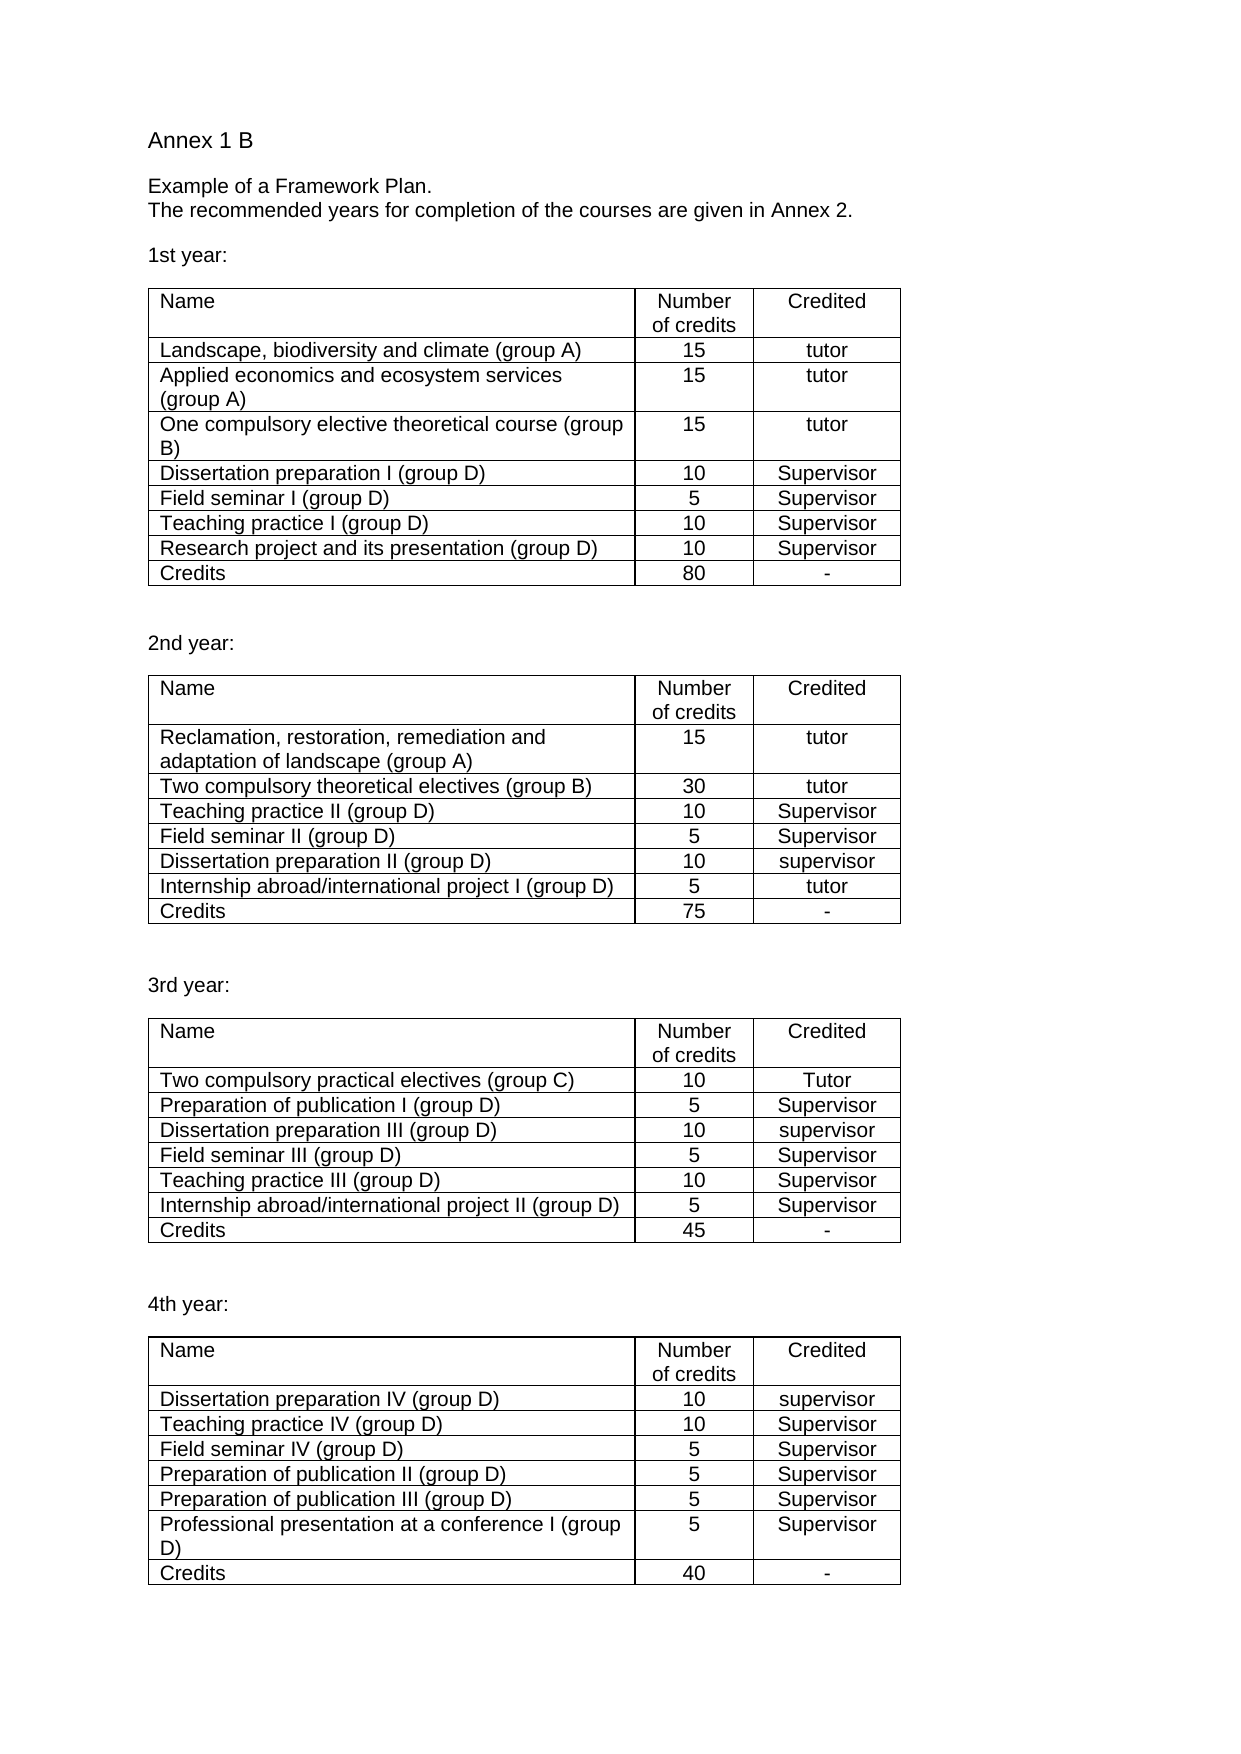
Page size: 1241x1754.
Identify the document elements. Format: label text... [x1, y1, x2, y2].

table_cell 10 [636, 511, 753, 534]
table_header Number of credits [636, 1338, 753, 1385]
table_cell 5 [636, 1093, 753, 1117]
table_cell Supervisor [754, 1511, 900, 1559]
table_header Number of credits [636, 676, 753, 724]
table_header Credited [754, 1338, 900, 1385]
table_cell Internship abroad/international project II (group D) [149, 1193, 634, 1217]
table_cell 5 [636, 1143, 753, 1167]
table_header Credited [754, 676, 900, 724]
table_cell Teaching practice I (group D) [149, 511, 634, 534]
text 1st year: [148, 243, 1122, 267]
table_cell Supervisor [754, 1168, 900, 1192]
table_header Credited [754, 289, 900, 337]
table_cell Preparation of publication I (group D) [149, 1093, 634, 1117]
table_cell Supervisor [754, 1436, 900, 1460]
text 2nd year: [148, 630, 1122, 654]
table_cell Supervisor [754, 824, 900, 848]
table_cell Field seminar I (group D) [149, 486, 634, 509]
table_cell supervisor [754, 1118, 900, 1142]
table_cell 15 [636, 412, 753, 459]
table_cell Credits [149, 561, 634, 584]
table_cell 10 [636, 849, 753, 873]
table_cell 10 [636, 799, 753, 823]
table_cell Supervisor [754, 486, 900, 509]
table_cell Credits [149, 1560, 634, 1584]
table_cell Two compulsory theoretical electives (group B) [149, 774, 634, 798]
table_cell Supervisor [754, 461, 900, 484]
table_cell Research project and its presentation (group D) [149, 536, 634, 559]
table_cell 10 [636, 1168, 753, 1192]
table_cell Field seminar II (group D) [149, 824, 634, 848]
table_cell 45 [636, 1218, 753, 1242]
table_cell 10 [636, 1118, 753, 1142]
table_cell Teaching practice III (group D) [149, 1168, 634, 1192]
table_header Name [149, 1338, 634, 1385]
table_cell supervisor [754, 849, 900, 873]
table_cell 5 [636, 1436, 753, 1460]
table_cell tutor [754, 363, 900, 411]
table_cell 5 [636, 1461, 753, 1485]
table_cell 10 [636, 536, 753, 559]
table_cell Reclamation, restoration, remediation and adaptation of landscape (group A) [149, 725, 634, 773]
table_cell Dissertation preparation I (group D) [149, 461, 634, 484]
table_cell Internship abroad/international project I (group D) [149, 874, 634, 898]
table_cell 5 [636, 824, 753, 848]
table_cell tutor [754, 874, 900, 898]
table_cell Tutor [754, 1068, 900, 1092]
table_cell 5 [636, 1193, 753, 1217]
table_cell tutor [754, 338, 900, 362]
table_cell Two compulsory practical electives (group C) [149, 1068, 634, 1092]
table_cell 40 [636, 1560, 753, 1584]
table_cell Teaching practice II (group D) [149, 799, 634, 823]
table_cell Credits [149, 1218, 634, 1242]
table_cell tutor [754, 725, 900, 773]
table_cell - [754, 1560, 900, 1584]
table_cell Supervisor [754, 511, 900, 534]
table_cell 10 [636, 1411, 753, 1435]
table_cell Preparation of publication III (group D) [149, 1486, 634, 1510]
table_header Number of credits [636, 289, 753, 337]
table_cell 5 [636, 486, 753, 509]
table_cell 15 [636, 725, 753, 773]
text 3rd year: [148, 973, 1122, 997]
table_cell 80 [636, 561, 753, 584]
table_cell 15 [636, 338, 753, 362]
table_cell 10 [636, 1386, 753, 1410]
table_cell Supervisor [754, 536, 900, 559]
table_header Name [149, 676, 634, 724]
table_cell Landscape, biodiversity and climate (group A) [149, 338, 634, 362]
table_cell Preparation of publication II (group D) [149, 1461, 634, 1485]
table_cell 75 [636, 899, 753, 923]
table_cell Supervisor [754, 1461, 900, 1485]
table_cell Supervisor [754, 1093, 900, 1117]
table_cell Dissertation preparation II (group D) [149, 849, 634, 873]
table_cell tutor [754, 412, 900, 459]
table_cell Credits [149, 899, 634, 923]
table_cell Supervisor [754, 1411, 900, 1435]
table_cell Applied economics and ecosystem services (group A) [149, 363, 634, 411]
table_cell Professional presentation at a conference I (group D) [149, 1511, 634, 1559]
table_cell Field seminar III (group D) [149, 1143, 634, 1167]
text Annex 1 B [148, 127, 1122, 153]
table_cell Dissertation preparation IV (group D) [149, 1386, 634, 1410]
table_cell 10 [636, 461, 753, 484]
table_header Number of credits [636, 1019, 753, 1067]
text Example of a Framework Plan. The recommended years for completion of the courses are given in Annex 2. [148, 174, 1122, 222]
table_cell Supervisor [754, 1143, 900, 1167]
table_header Name [149, 1019, 634, 1067]
table_cell - [754, 561, 900, 584]
table_cell 5 [636, 1511, 753, 1559]
table_cell Supervisor [754, 1486, 900, 1510]
table_cell Field seminar IV (group D) [149, 1436, 634, 1460]
table_cell Supervisor [754, 1193, 900, 1217]
table_cell One compulsory elective theoretical course (group B) [149, 412, 634, 459]
table_cell 5 [636, 874, 753, 898]
table_cell tutor [754, 774, 900, 798]
table_cell Supervisor [754, 799, 900, 823]
table_cell 10 [636, 1068, 753, 1092]
table_header Credited [754, 1019, 900, 1067]
table_cell - [754, 899, 900, 923]
table_cell Teaching practice IV (group D) [149, 1411, 634, 1435]
text 4th year: [148, 1292, 1122, 1316]
table_cell Dissertation preparation III (group D) [149, 1118, 634, 1142]
table_cell supervisor [754, 1386, 900, 1410]
table_cell 15 [636, 363, 753, 411]
table_cell 30 [636, 774, 753, 798]
table_cell 5 [636, 1486, 753, 1510]
table_header Name [149, 289, 634, 337]
table_cell - [754, 1218, 900, 1242]
